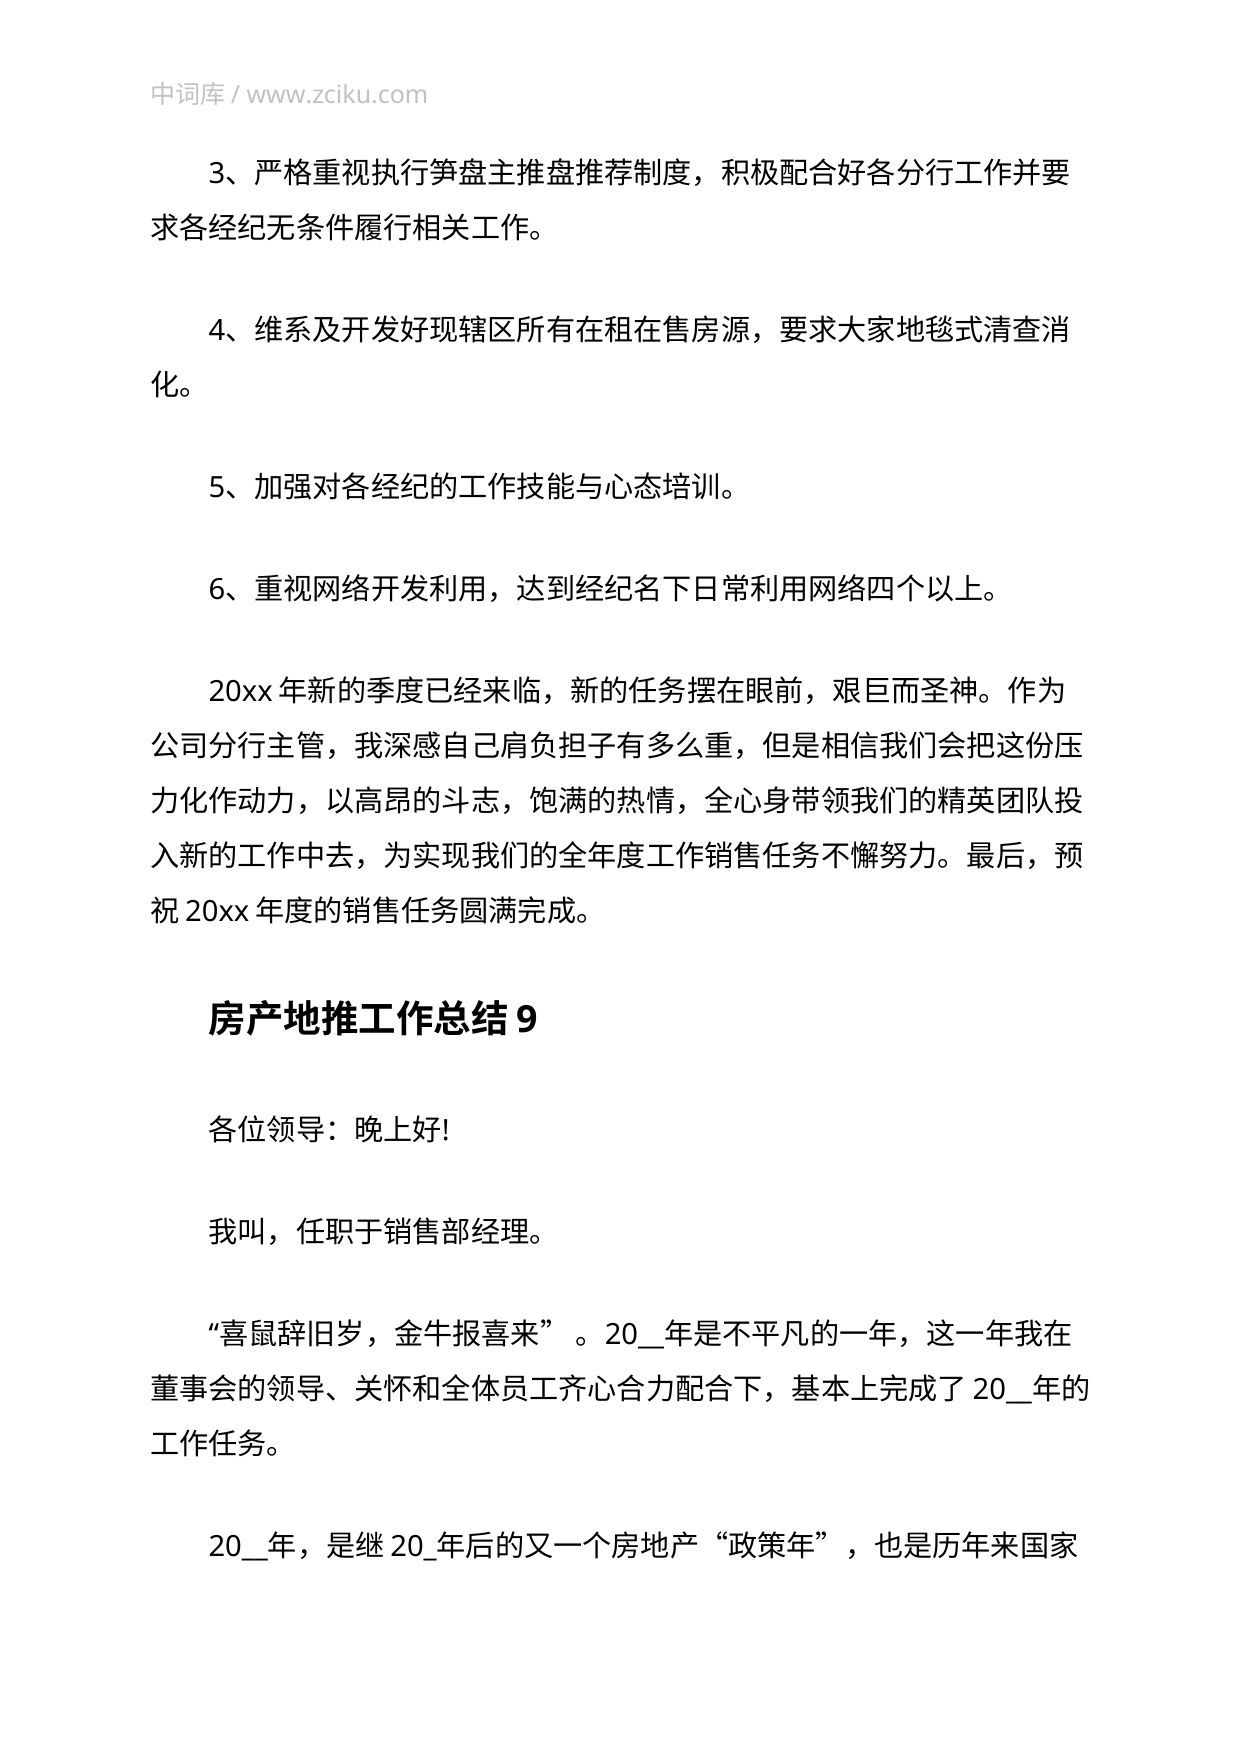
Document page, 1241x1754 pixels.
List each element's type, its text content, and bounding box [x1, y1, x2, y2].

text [150, 1522, 1090, 1565]
text 20xx年新的季度已经来临，新的任务摆在眼前，艰巨而圣神。作为公司分行主管，我深感自己肩负担子有多么重，但是相信我们会把这份压力化作动力，以高昂的斗志，饱满的热情，全心身带领我们的精英团队投入新的工作中去，为实现我们的全年度工作销售任务不懈努力。最后，预祝20xx年度的销售任务圆满完成。 [150, 667, 1090, 929]
text 5、加强对各经纪的工作技能与心态培训。 [150, 463, 1090, 506]
text 4、维系及开发好现辖区所有在租在售房源，要求大家地毯式清查消化。 [150, 307, 1090, 404]
text 我叫，任职于销售部经理。 [150, 1209, 1090, 1251]
text 各位领导：晚上好! [150, 1107, 1090, 1149]
text “喜鼠辞旧岁，金牛报喜来” 。20__年是不平凡的一年，这一年我在董事会的领导、关怀和全体员工齐心合力配合下，基本上完成了20__年的工作任务。 [150, 1311, 1090, 1463]
text 房产地推工作总结9 [150, 989, 1090, 1044]
text 6、重视网络开发利用，达到经纪名下日常利用网络四个以上。 [150, 566, 1090, 608]
text 3、严格重视执行笋盘主推盘推荐制度，积极配合好各分行工作并要求各经纪无条件履行相关工作。 [150, 150, 1090, 247]
